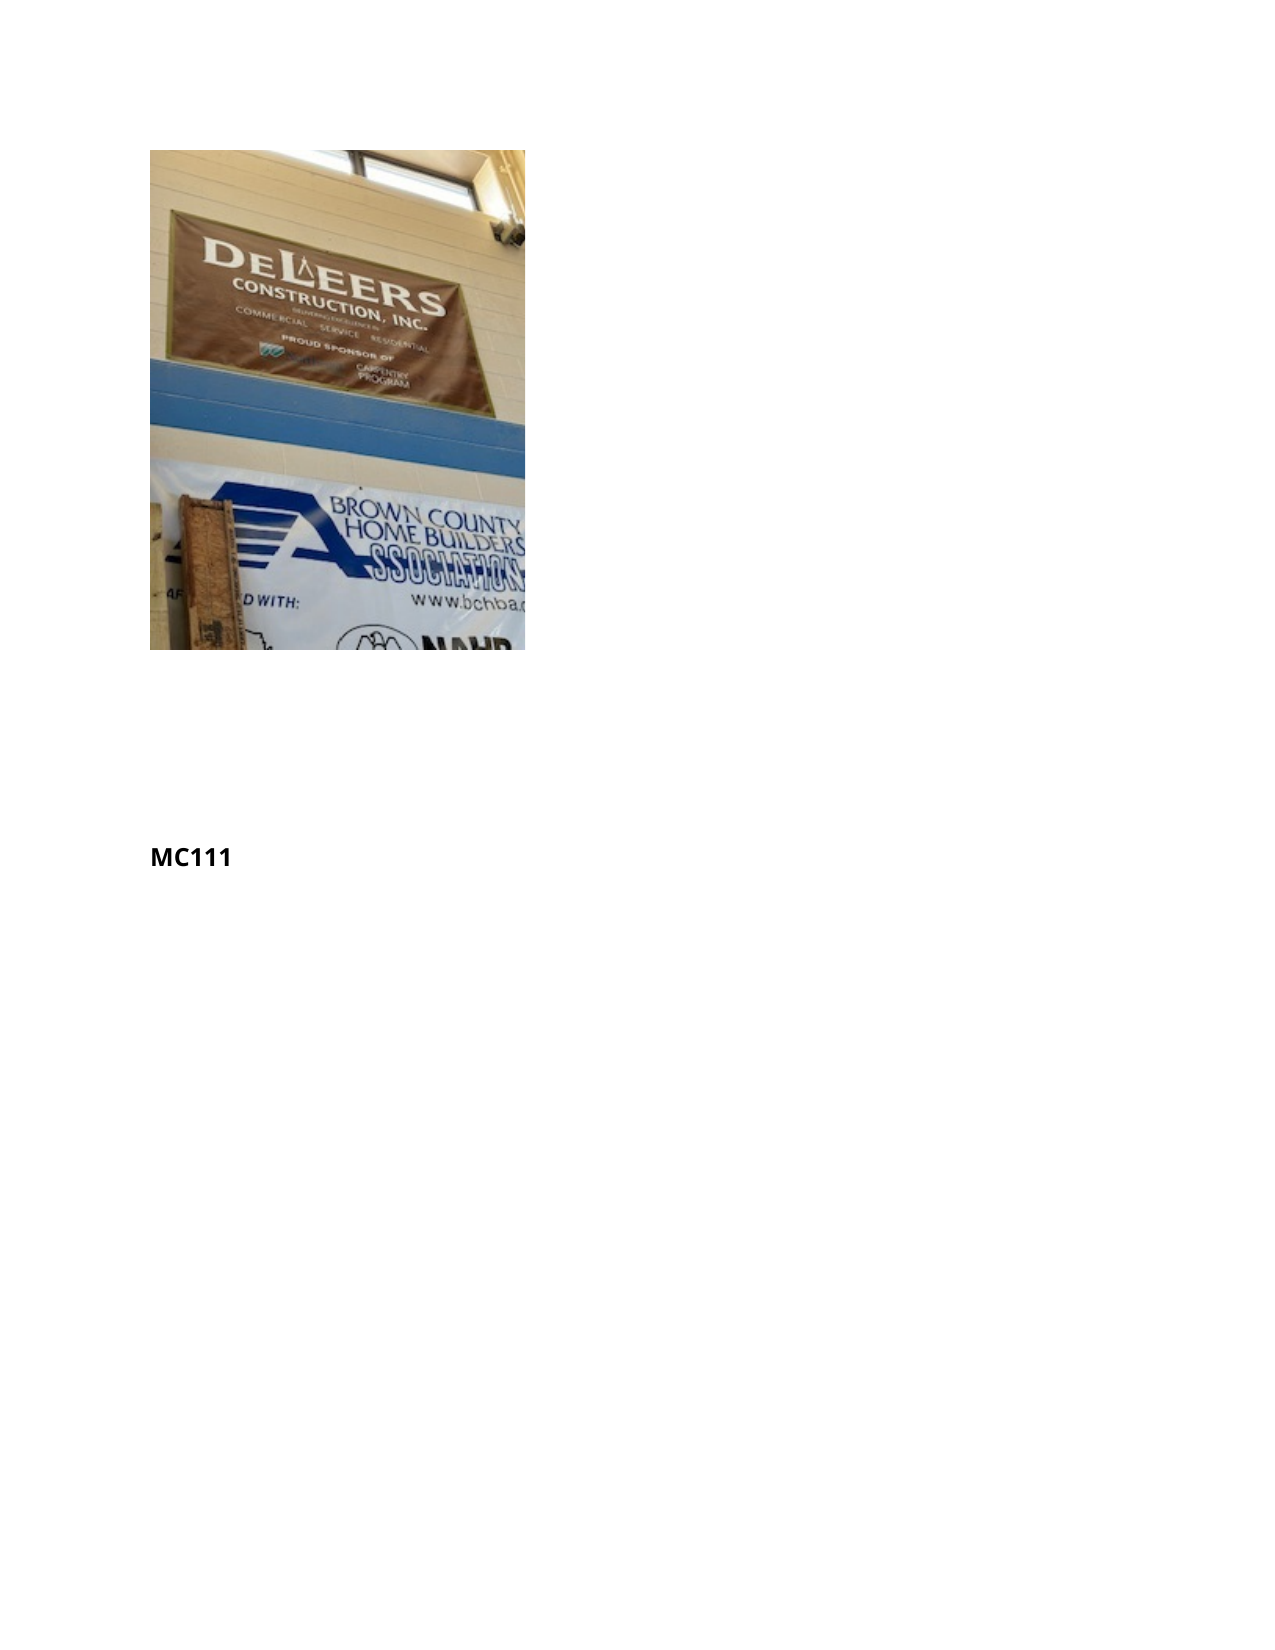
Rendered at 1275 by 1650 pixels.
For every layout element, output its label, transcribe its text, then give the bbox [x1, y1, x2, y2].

text MC111 [150, 839, 1125, 873]
picture [150, 150, 525, 650]
